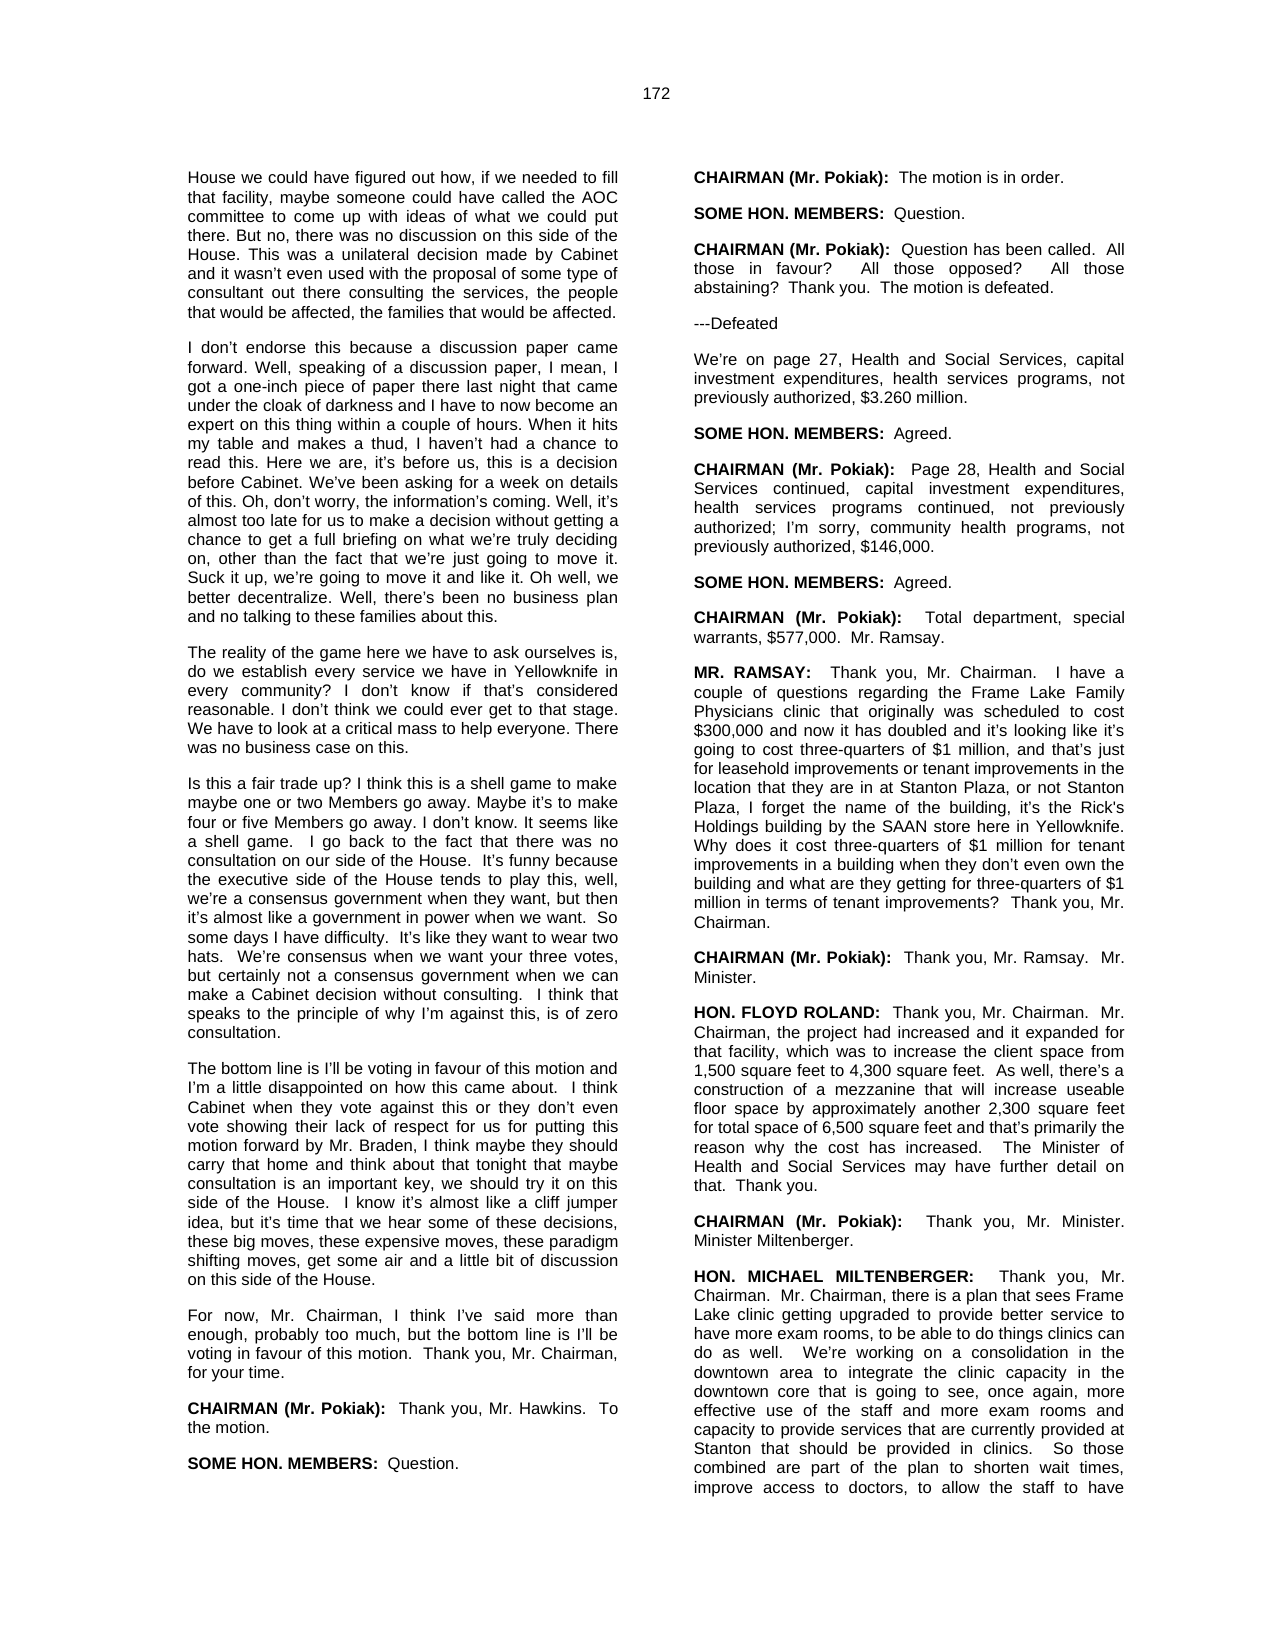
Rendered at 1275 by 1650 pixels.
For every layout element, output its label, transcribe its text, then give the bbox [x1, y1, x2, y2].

text CHAIRMAN (Mr. Pokiak): Question has been called. All those in favour? All those opposed? All those abstaining? Thank you. The motion is defeated. [694, 240, 1125, 297]
text CHAIRMAN (Mr. Pokiak): Page 28, Health and Social Services continued, capital investment expenditures, health services programs continued, not previously authorized; I’m sorry, community health programs, not previously authorized, $146,000. [694, 460, 1125, 556]
text MR. RAMSAY: Thank you, Mr. Chairman. I have a couple of questions regarding the Frame Lake Family Physicians clinic that originally was scheduled to cost $300,000 and now it has doubled and it’s looking like it’s going to cost three-quarters of $1 million, and that’s just for leasehold improvements or tenant improvements in the location that they are in at Stanton Plaza, or not Stanton Plaza, I forget the name of the building, it’s the Rick's Holdings building by the SAAN store here in Yellowknife. Why does it cost three-quarters of $1 million for tenant improvements in a building when they don’t even own the building and what are they getting for three-quarters of $1 million in terms of tenant improvements? Thank you, Mr. Chairman. [694, 663, 1125, 932]
text We’re on page 27, Health and Social Services, capital investment expenditures, health services programs, not previously authorized, $3.260 million. [694, 350, 1125, 407]
text CHAIRMAN (Mr. Pokiak): Thank you, Mr. Hawkins. To the motion. [187, 1399, 619, 1437]
text ---Defeated [694, 314, 1125, 333]
text HON. FLOYD ROLAND: Thank you, Mr. Chairman. Mr. Chairman, the project had increased and it expanded for that facility, which was to increase the client space from 1,500 square feet to 4,300 square feet. As well, there’s a construction of a mezzanine that will increase useable floor space by approximately another 2,300 square feet for total space of 6,500 square feet and that’s primarily the reason why the cost has increased. The Minister of Health and Social Services may have further detail on that. Thank you. [694, 1003, 1125, 1195]
text CHAIRMAN (Mr. Pokiak): Thank you, Mr. Ramsay. Mr. Minister. [694, 948, 1125, 987]
text SOME HON. MEMBERS: Agreed. [694, 572, 1125, 592]
text CHAIRMAN (Mr. Pokiak): The motion is in order. [694, 168, 1125, 187]
text The reality of the game here we have to ask ourselves is, do we establish every service we have in in every community? I don’t know if that’s considered reasonable. I don’t think we could ever get to that stage. We have to look at a critical mass to help everyone. There was no business case on this. [187, 642, 619, 757]
text For now, Mr. Chairman, I think I’ve said more than enough, probably too much, but the bottom line is I’ll be voting in favour of this motion. Thank you, Mr. Chairman, for your time. [187, 1306, 619, 1382]
text Is this a fair trade up? I think this is a shell game to make maybe one or two Members go away. Maybe it’s to make four or five Members go away. I don’t know. It seems like a shell game. I go back to the fact that there was no consultation on our side of the House. It’s funny because the executive side of the House tends to play this, well, we’re a consensus government when they want, but then it’s almost like a government in power when we want. So some days I have difficulty. It’s like they want to wear two hats. We’re consensus when we want your three votes, but certainly not a consensus government when we can make a Cabinet decision without consulting. I think that speaks to the principle of why I’m against this, is of zero consultation. [187, 774, 619, 1042]
text I don’t endorse this because a discussion paper came forward. Well, speaking of a discussion paper, I mean, I got a one-inch piece of paper there last night that came under the cloak of darkness and I have to now become an expert on this thing within a couple of hours. When it hits my table and makes a thud, I haven’t had a chance to read this. Here we are, it’s before us, this is a decision before Cabinet. We’ve been asking for a week on details of this. Oh, don’t worry, the information’s coming. Well, it’s almost too late for us to make a decision without getting a chance to get a full briefing on what we’re truly deciding on, other than the fact that we’re just going to move it. Suck it up, we’re going to move it and like it. Oh well, we better decentralize. Well, there’s been no business plan and no talking to these families about this. [187, 338, 619, 626]
text SOME HON. MEMBERS: Question. [187, 1454, 619, 1473]
text The bottom line is I’ll be voting in favour of this motion and I’m a little disappointed on how this came about. I think Cabinet when they vote against this or they don’t even vote showing their lack of respect for us for putting this motion forward by Mr. Braden, I think maybe they should carry that home and think about that tonight that maybe consultation is an important key, we should try it on this side of the House. I know it’s almost like a cliff jumper idea, but it’s time that we hear some of these decisions, these big moves, these expensive moves, these paradigm shifting moves, get some air and a little bit of discussion on this side of the House. [187, 1059, 619, 1289]
text SOME HON. MEMBERS: Agreed. [694, 424, 1125, 443]
text CHAIRMAN (Mr. Pokiak): Thank you, Mr. Minister. Minister Miltenberger. [694, 1212, 1125, 1250]
text SOME HON. MEMBERS: Question. [694, 204, 1125, 223]
text CHAIRMAN (Mr. Pokiak): Total department, special warrants, $577,000. Mr. Ramsay. [694, 608, 1125, 647]
